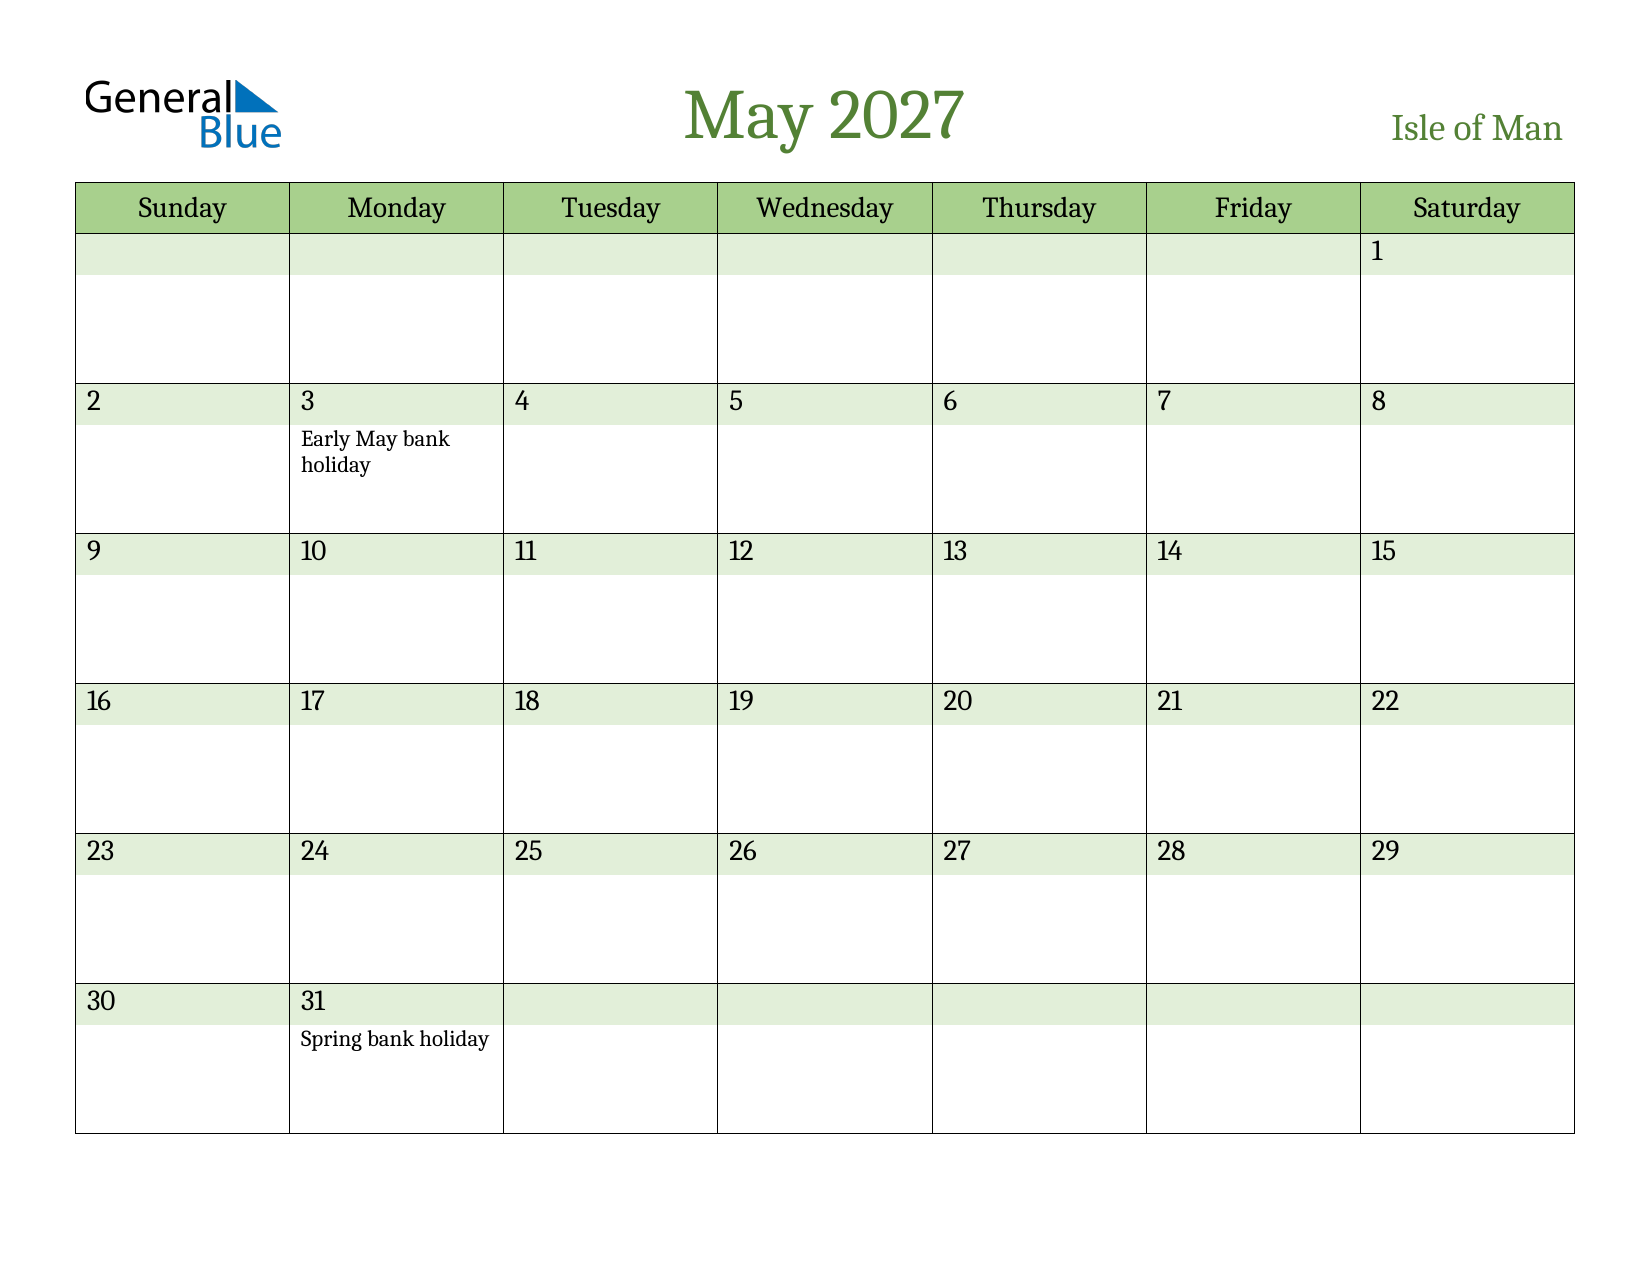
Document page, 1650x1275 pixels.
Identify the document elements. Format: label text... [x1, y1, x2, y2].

table_cell 27 [933, 834, 1146, 875]
table_cell 20 [933, 684, 1146, 725]
table_cell 25 [504, 834, 717, 875]
table_cell [933, 725, 1146, 833]
table_cell Monday [290, 183, 503, 233]
table_cell [1361, 575, 1574, 683]
table_header May 2027 [504, 75, 1146, 182]
table_cell Thursday [933, 183, 1146, 233]
table_cell [1361, 275, 1574, 383]
table_cell [718, 575, 932, 683]
table_cell 18 [504, 684, 717, 725]
table_cell [1147, 234, 1360, 275]
table_cell 19 [718, 684, 932, 725]
table_cell [290, 275, 503, 383]
table_cell [76, 1025, 289, 1133]
table_cell 30 [76, 984, 289, 1025]
table_cell [290, 234, 503, 275]
table_cell [933, 875, 1146, 983]
table_cell 1 [1361, 234, 1574, 275]
table_cell [1147, 875, 1360, 983]
table_cell [76, 725, 289, 833]
table_cell 4 [504, 384, 717, 425]
table_cell 28 [1147, 834, 1360, 875]
table_cell 9 [76, 534, 289, 575]
table_cell 15 [1361, 534, 1574, 575]
table_cell [1147, 1025, 1360, 1133]
table_cell 26 [718, 834, 932, 875]
table_header Isle of Man [1146, 75, 1574, 182]
table_cell 3 [290, 384, 503, 425]
table_cell [504, 275, 717, 383]
table_cell 2 [76, 384, 289, 425]
table_cell [290, 575, 503, 683]
table_cell [1147, 425, 1360, 533]
table_cell [504, 425, 717, 533]
picture [86, 80, 281, 148]
table_cell [718, 1025, 932, 1133]
table_cell Wednesday [718, 183, 932, 233]
table_cell [718, 234, 932, 275]
table_cell [504, 1025, 717, 1133]
table_cell Saturday [1361, 183, 1574, 233]
table_cell [1361, 725, 1574, 833]
table_cell [290, 875, 503, 983]
table_cell [76, 575, 289, 683]
table_cell [933, 275, 1146, 383]
table_cell [504, 234, 717, 275]
table_cell 29 [1361, 834, 1574, 875]
table_cell [504, 984, 717, 1025]
table_cell 31 [290, 984, 503, 1025]
table_cell [933, 984, 1146, 1025]
table_cell 14 [1147, 534, 1360, 575]
table_cell [1147, 725, 1360, 833]
table_cell 23 [76, 834, 289, 875]
table_cell [290, 725, 503, 833]
table_cell [1361, 425, 1574, 533]
table_cell [933, 425, 1146, 533]
table_cell [718, 725, 932, 833]
table_cell [1147, 984, 1360, 1025]
table_cell [76, 875, 289, 983]
table_cell [718, 984, 932, 1025]
table_cell [76, 275, 289, 383]
table_cell [1147, 275, 1360, 383]
table_cell Early May bank holiday [290, 425, 503, 533]
table_cell Tuesday [504, 183, 717, 233]
table_cell 24 [290, 834, 503, 875]
table_cell 10 [290, 534, 503, 575]
table_cell Spring bank holiday [290, 1025, 503, 1133]
table_cell 21 [1147, 684, 1360, 725]
table_cell [504, 875, 717, 983]
table_cell [718, 425, 932, 533]
table_cell [933, 234, 1146, 275]
table_cell 8 [1361, 384, 1574, 425]
table_cell 22 [1361, 684, 1574, 725]
table_cell 17 [290, 684, 503, 725]
table_cell [718, 875, 932, 983]
table_cell [933, 575, 1146, 683]
table_cell [76, 234, 289, 275]
table_cell 6 [933, 384, 1146, 425]
table_cell [1361, 875, 1574, 983]
table_header [76, 75, 503, 182]
table_cell Sunday [76, 183, 289, 233]
table_cell 5 [718, 384, 932, 425]
table_cell 7 [1147, 384, 1360, 425]
table_cell [1361, 1025, 1574, 1133]
table_cell [718, 275, 932, 383]
table_cell 11 [504, 534, 717, 575]
table_cell [933, 1025, 1146, 1133]
table_cell 12 [718, 534, 932, 575]
table_cell [1361, 984, 1574, 1025]
table_cell [76, 425, 289, 533]
table_cell [504, 725, 717, 833]
table_cell [1147, 575, 1360, 683]
table_cell 13 [933, 534, 1146, 575]
table_cell Friday [1147, 183, 1360, 233]
table_cell [504, 575, 717, 683]
table_cell 16 [76, 684, 289, 725]
